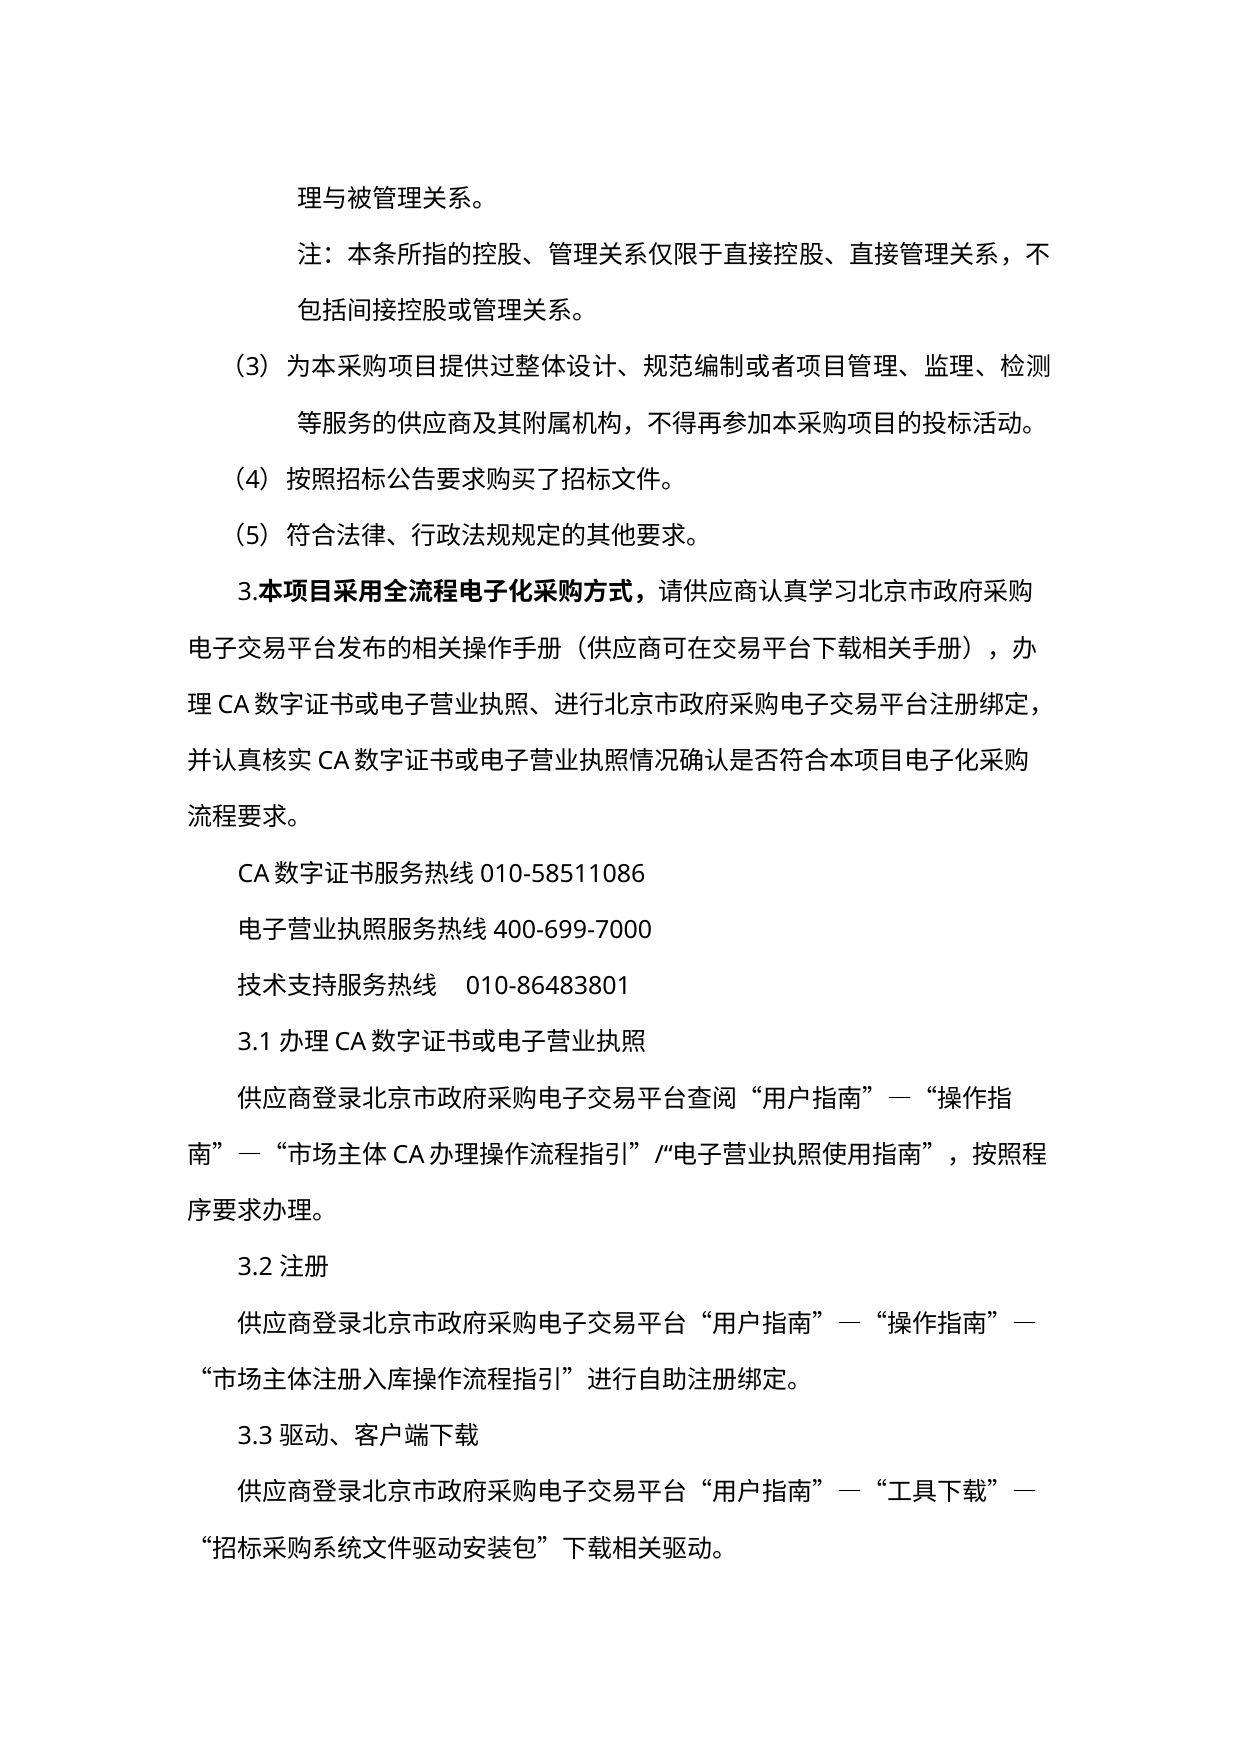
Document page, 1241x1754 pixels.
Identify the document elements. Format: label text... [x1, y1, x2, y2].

text 3.1 办理CA数字证书或电子营业执照 [187, 1006, 1053, 1062]
list 符合法律、行政法规规定的其他要求。 [220, 499, 1053, 556]
list 为本采购项目提供过整体设计、规范编制或者项目管理、监理、检测等服务的供应商及其附属机构，不得再参加本采购项目的投标活动。 [220, 331, 1053, 443]
text 电子营业执照服务热线 400-699-7000 [187, 893, 1053, 949]
list 按照招标公告要求购买了招标文件。 [220, 443, 1053, 499]
text 供应商登录北京市政府采购电子交易平台查阅“用户指南”—“操作指南”—“市场主体CA办理操作流程指引”/“电子营业执照使用指南”，按照程序要求办理。 [187, 1062, 1053, 1231]
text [297, 162, 1053, 218]
text 供应商登录北京市政府采购电子交易平台“用户指南”—“工具下载”—“招标采购系统文件驱动安装包”下载相关驱动。 [187, 1456, 1053, 1568]
text 供应商登录北京市政府采购电子交易平台“用户指南”—“操作指南”—“市场主体注册入库操作流程指引”进行自助注册绑定。 [187, 1287, 1053, 1399]
text 3.本项目采用全流程电子化采购方式，请供应商认真学习北京市政府采购电子交易平台发布的相关操作手册（供应商可在交易平台下载相关手册），办理CA数字证书或电子营业执照、进行北京市政府采购电子交易平台注册绑定，并认真核实CA数字证书或电子营业执照情况确认是否符合本项目电子化采购流程要求。 [187, 556, 1053, 837]
text 技术支持服务热线 010-86483801 [187, 949, 1053, 1006]
text 3.3 驱动、客户端下载 [187, 1399, 1053, 1456]
text 3.2 注册 [187, 1231, 1053, 1287]
text 注：本条所指的控股、管理关系仅限于直接控股、直接管理关系，不包括间接控股或管理关系。 [297, 218, 1053, 331]
text CA数字证书服务热线 010-58511086 [187, 837, 1053, 893]
